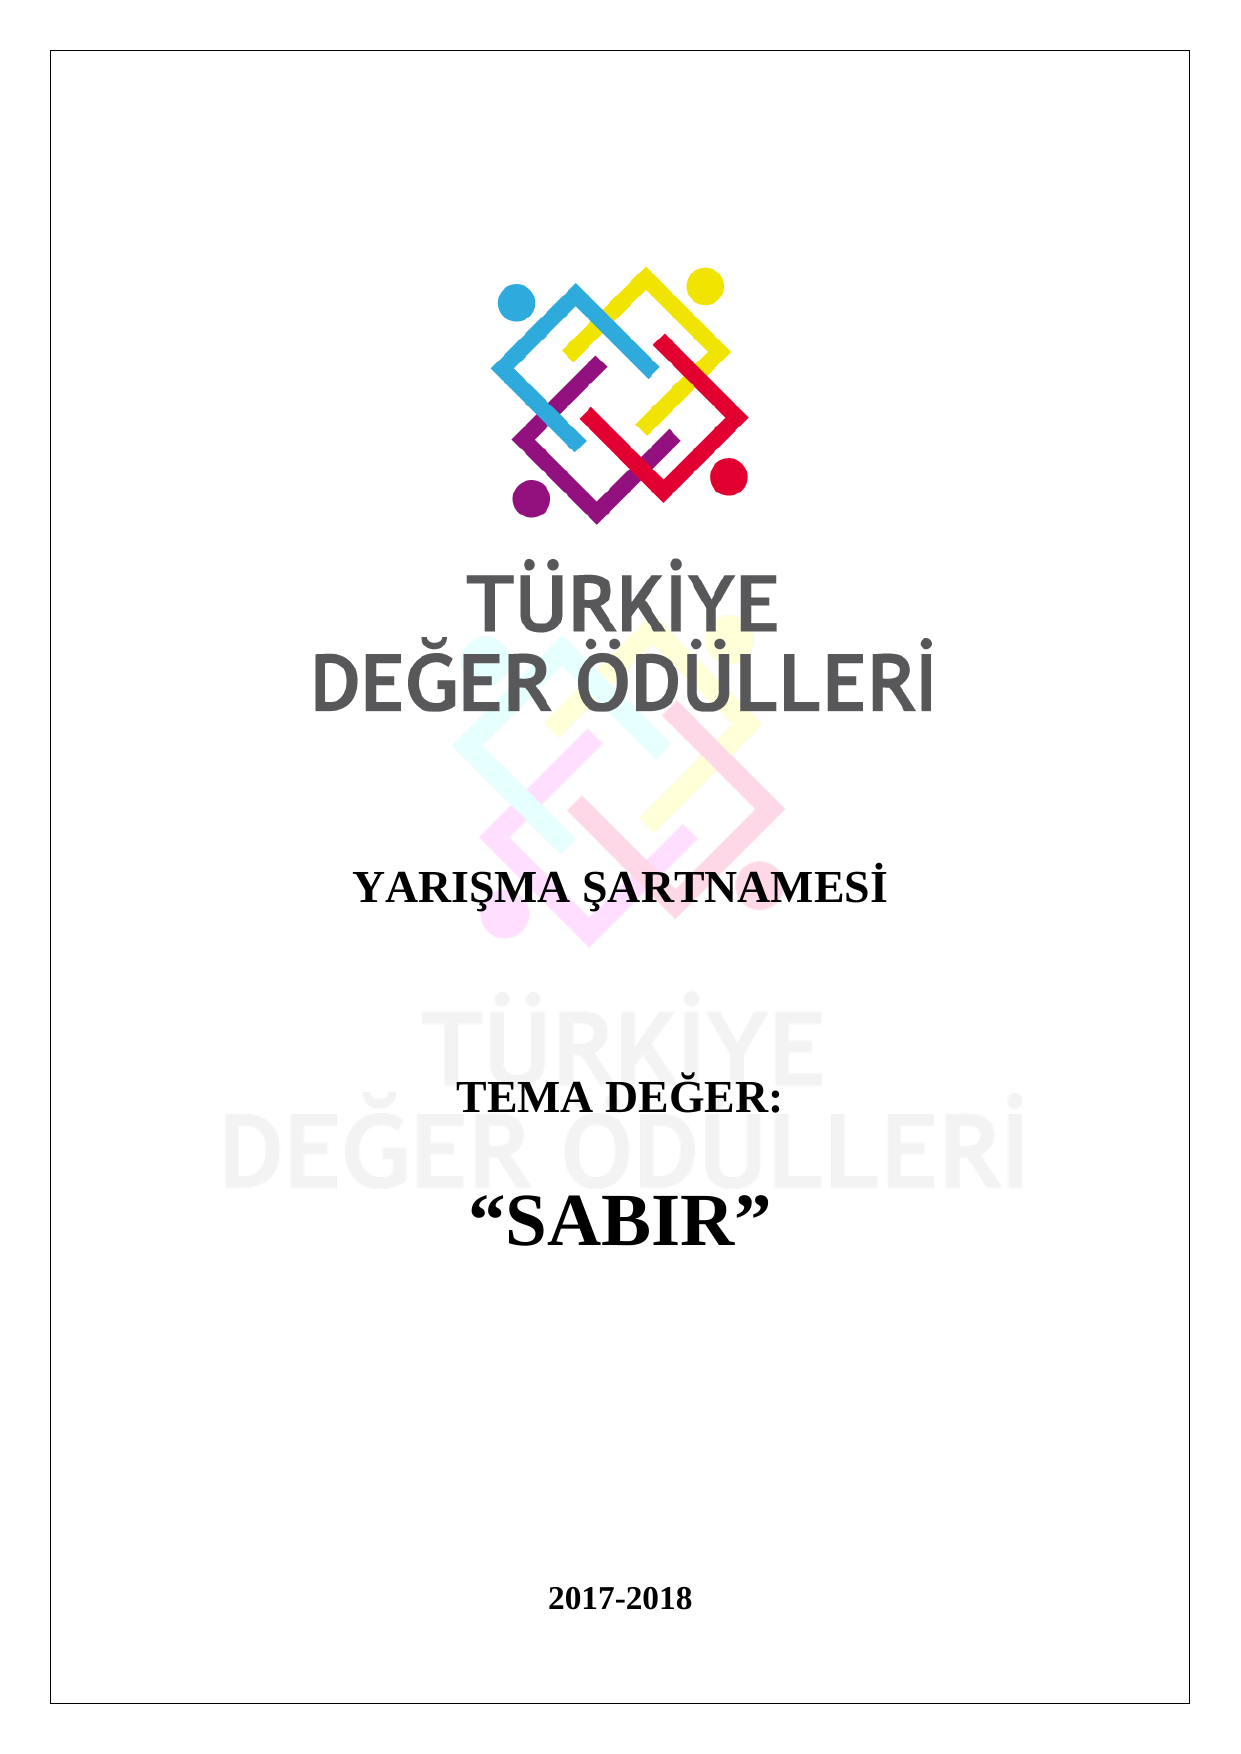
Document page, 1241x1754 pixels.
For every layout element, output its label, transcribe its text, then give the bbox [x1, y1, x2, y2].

picture [254, 253, 986, 733]
text TEMA DEĞER: [147, 1070, 1093, 1123]
text YARIŞMA ŞARTNAMESİ [147, 859, 1093, 912]
text “SABIR” [147, 1175, 1093, 1262]
text 2017-2018 [147, 1578, 1093, 1616]
